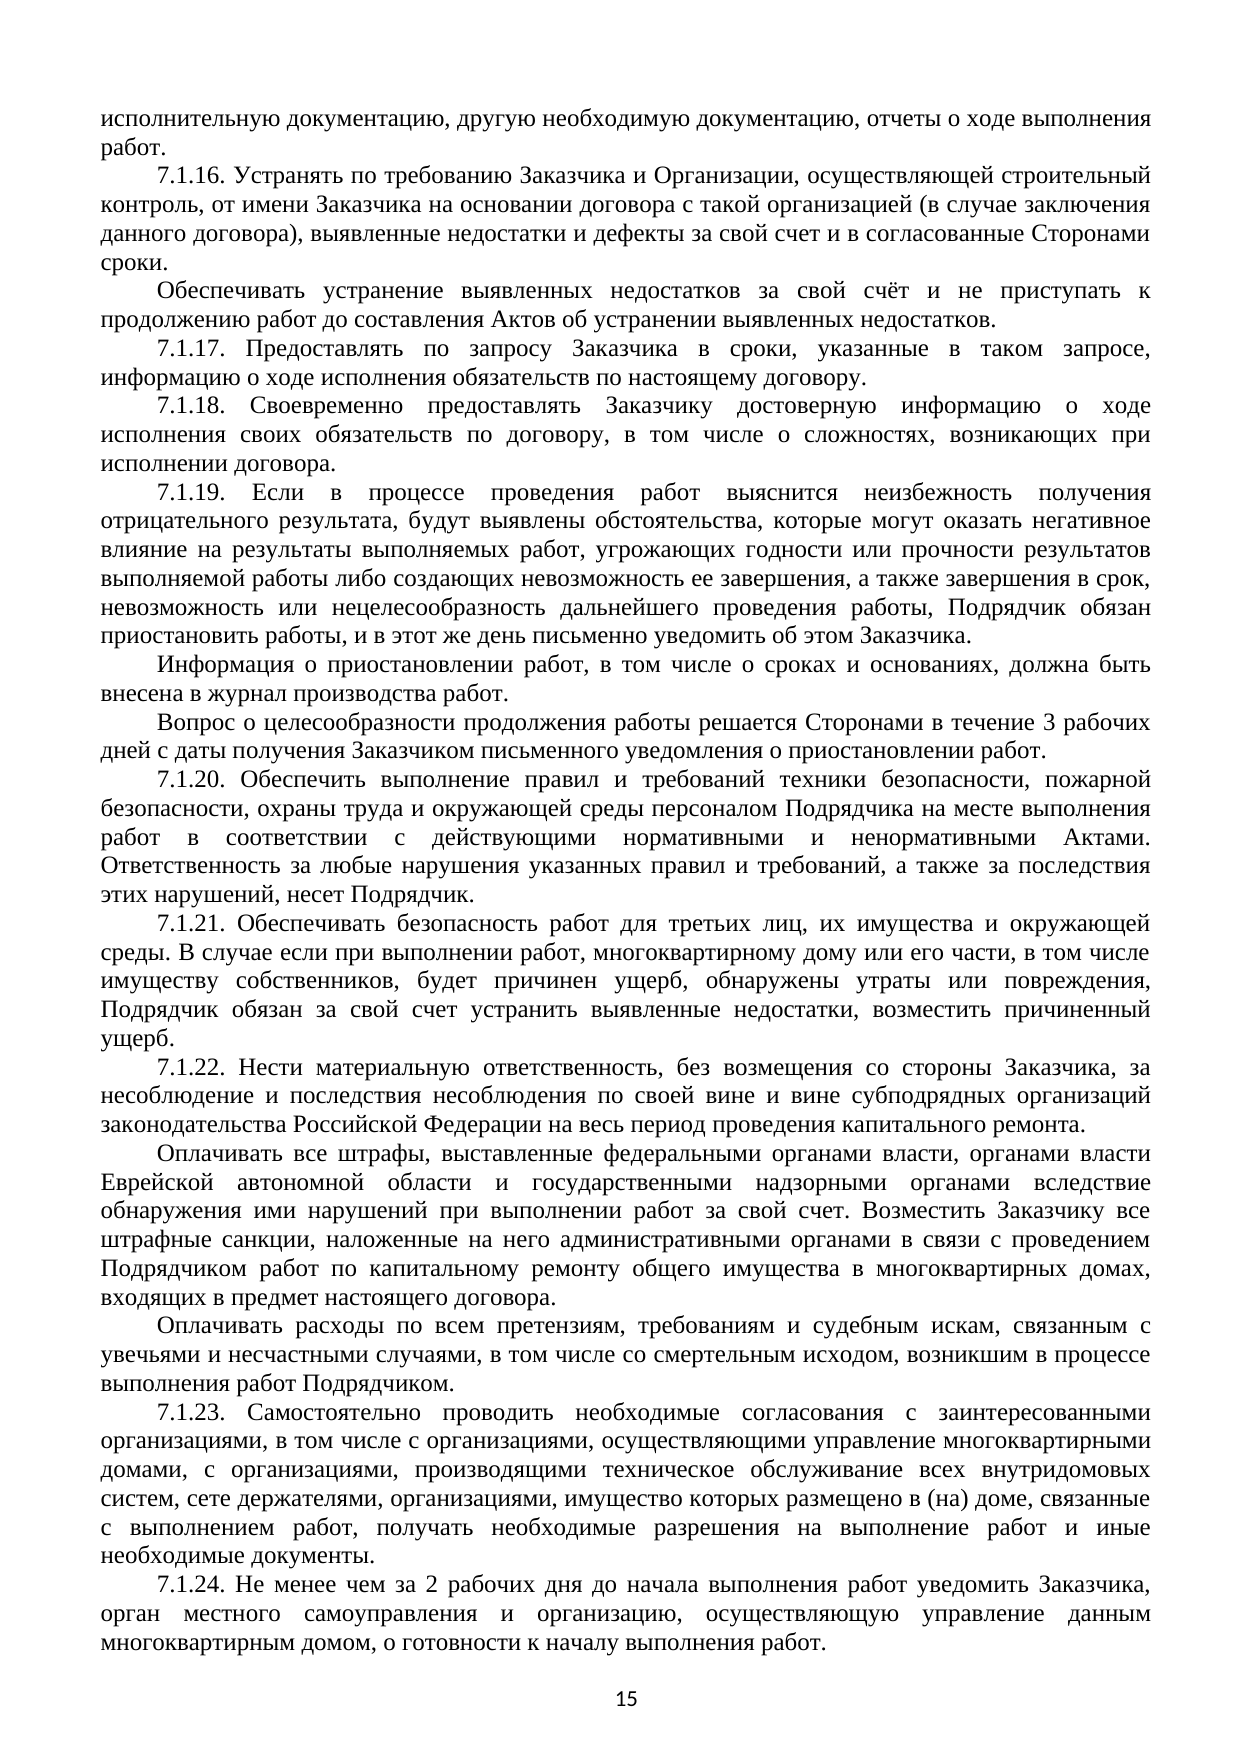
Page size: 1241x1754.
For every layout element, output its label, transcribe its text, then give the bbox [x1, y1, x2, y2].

text 7.1.23. Самостоятельно проводить необходимые согласования с заинтересованными организациями, в том числе с организациями, осуществляющими управление многоквартирными домами, с организациями, производящими техническое обслуживание всех внутридомовых систем, сете держателями, организациями, имущество которых размещено в (на) доме, связанные с выполнением работ, получать необходимые разрешения на выполнение работ и иные необходимые документы. [100, 1397, 1152, 1569]
text 7.1.19. Если в процессе проведения работ выяснится неизбежность получения отрицательного результата, будут выявлены обстоятельства, которые могут оказать негативное влияние на результаты выполняемых работ, угрожающих годности или прочности результатов выполняемой работы либо создающих невозможность ее завершения, а также завершения в срок, невозможность или нецелесообразность дальнейшего проведения работы, Подрядчик обязан приостановить работы, и в этот же день письменно уведомить об этом Заказчика. [100, 477, 1152, 649]
text Информация о приостановлении работ, в том числе о сроках и основаниях, должна быть внесена в журнал производства работ. [100, 649, 1152, 707]
text 7.1.20. Обеспечить выполнение правил и требований техники безопасности, пожарной безопасности, охраны труда и окружающей среды персоналом Подрядчика на месте выполнения работ в соответствии с действующими нормативными и ненормативными Актами. Ответственность за любые нарушения указанных правил и требований, а также за последствия этих нарушений, несет Подрядчик. [100, 764, 1152, 908]
text 7.1.21. Обеспечивать безопасность работ для третьих лиц, их имущества и окружающей среды. В случае если при выполнении работ, многоквартирному дому или его части, в том числе имуществу собственников, будет причинен ущерб, обнаружены утраты или повреждения, Подрядчик обязан за свой счет устранить выявленные недостатки, возместить причиненный ущерб. [100, 908, 1152, 1052]
text 7.1.24. Не менее чем за 2 рабочих дня до начала выполнения работ уведомить Заказчика, орган местного самоуправления и организацию, осуществляющую управление данным многоквартирным домом, о готовности к началу выполнения работ. [100, 1569, 1152, 1656]
text 7.1.22. Нести материальную ответственность, без возмещения со стороны Заказчика, за несоблюдение и последствия несоблюдения по своей вине и вине субподрядных организаций законодательства Российской Федерации на весь период проведения капитального ремонта. [100, 1052, 1152, 1138]
text Оплачивать все штрафы, выставленные федеральными органами власти, органами власти Еврейской автономной области и государственными надзорными органами вследствие обнаружения ими нарушений при выполнении работ за свой счет. Возместить Заказчику все штрафные санкции, наложенные на него административными органами в связи с проведением Подрядчиком работ по капитальному ремонту общего имущества в многоквартирных домах, входящих в предмет настоящего договора. [100, 1138, 1152, 1311]
text 7.1.17. Предоставлять по запросу Заказчика в сроки, указанные в таком запросе, информацию о ходе исполнения обязательств по настоящему договору. [100, 333, 1152, 391]
text Оплачивать расходы по всем претензиям, требованиям и судебным искам, связанным с увечьями и несчастными случаями, в том числе со смертельным исходом, возникшим в процессе выполнения работ Подрядчиком. [100, 1311, 1152, 1397]
text Обеспечивать устранение выявленных недостатков за свой счёт и не приступать к продолжению работ до составления Актов об устранении выявленных недостатков. [100, 276, 1152, 333]
text 7.1.16. Устранять по требованию Заказчика и Организации, осуществляющей строительный контроль, от имени Заказчика на основании договора с такой организацией (в случае заключения данного договора), выявленные недостатки и дефекты за свой счет и в согласованные Сторонами сроки. [100, 161, 1152, 276]
text Вопрос о целесообразности продолжения работы решается Сторонами в течение 3 рабочих дней с даты получения Заказчиком письменного уведомления о приостановлении работ. [100, 707, 1152, 764]
text 7.1.18. Своевременно предоставлять Заказчику достоверную информацию о ходе исполнения своих обязательств по договору, в том числе о сложностях, возникающих при исполнении договора. [100, 391, 1152, 477]
